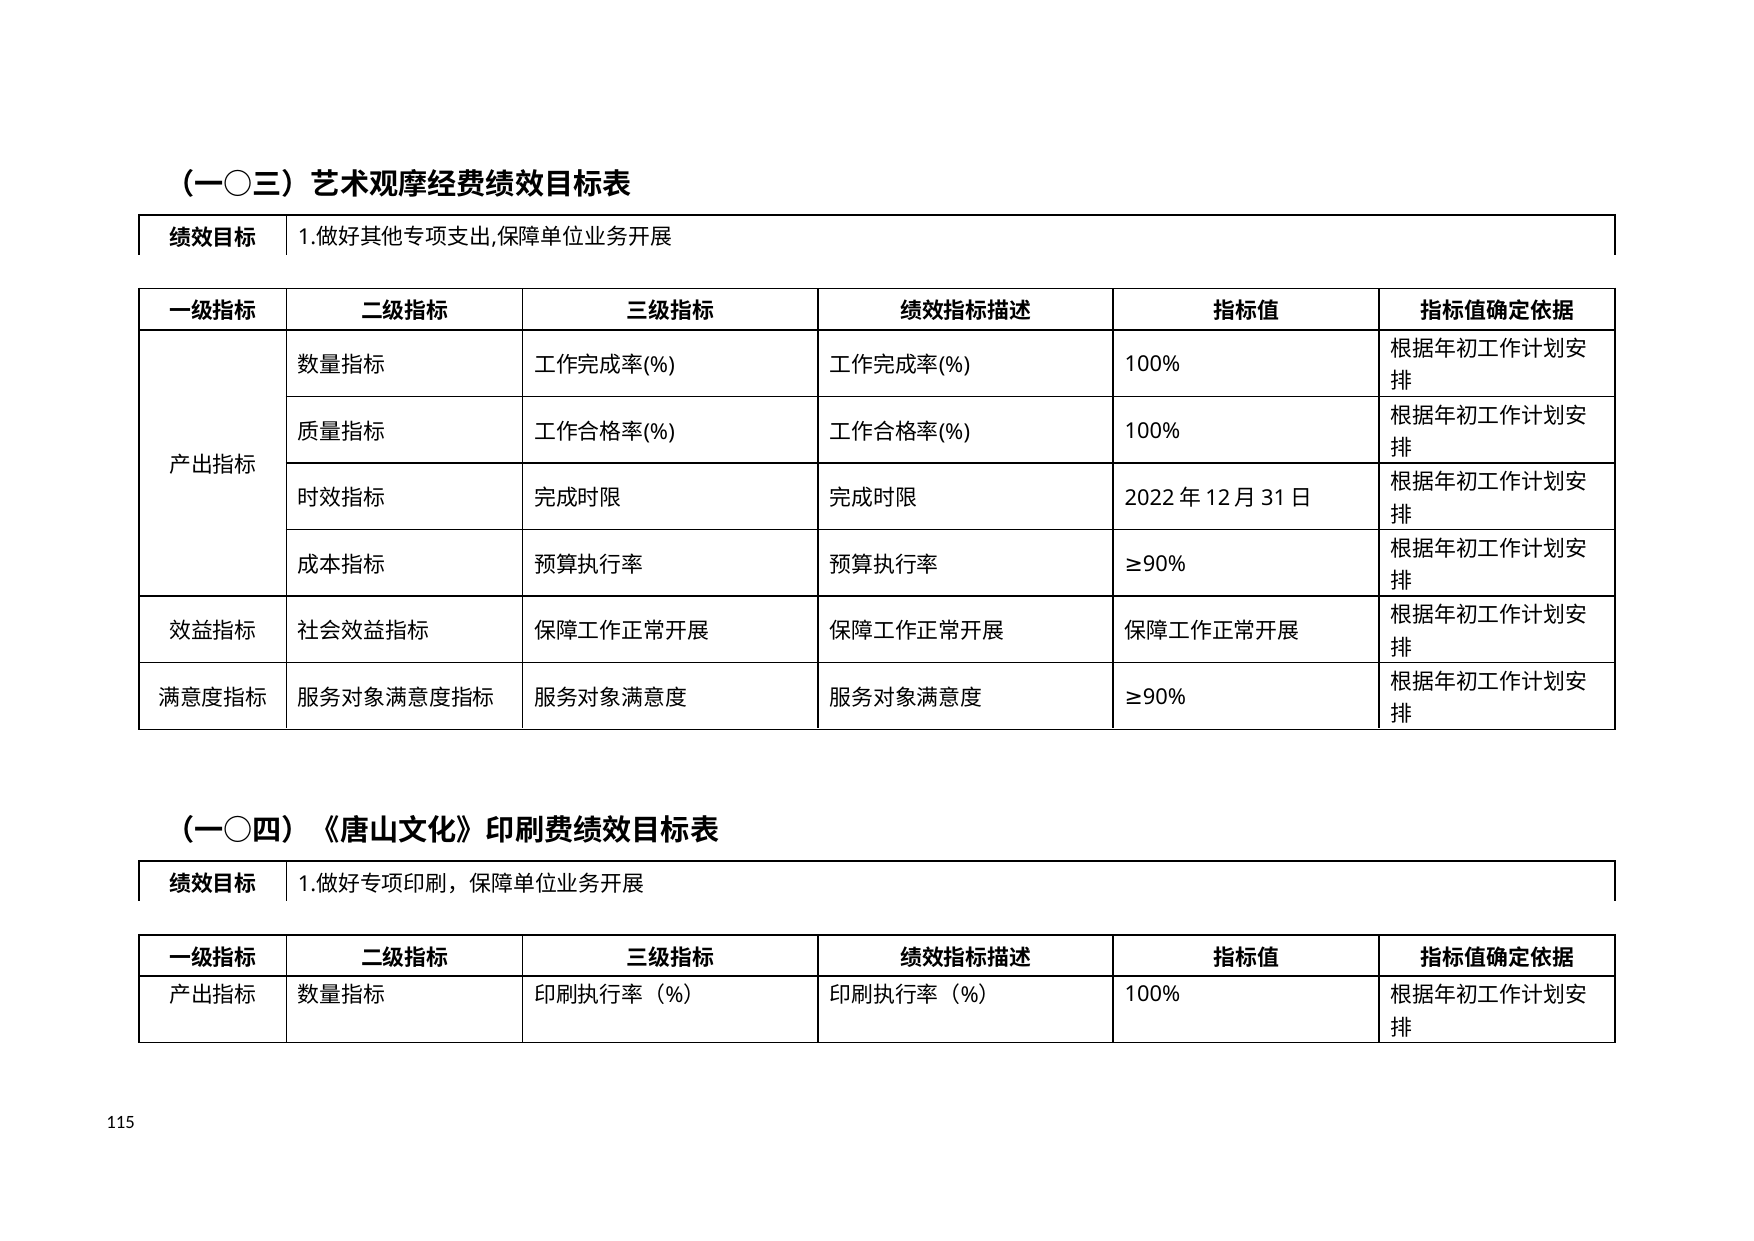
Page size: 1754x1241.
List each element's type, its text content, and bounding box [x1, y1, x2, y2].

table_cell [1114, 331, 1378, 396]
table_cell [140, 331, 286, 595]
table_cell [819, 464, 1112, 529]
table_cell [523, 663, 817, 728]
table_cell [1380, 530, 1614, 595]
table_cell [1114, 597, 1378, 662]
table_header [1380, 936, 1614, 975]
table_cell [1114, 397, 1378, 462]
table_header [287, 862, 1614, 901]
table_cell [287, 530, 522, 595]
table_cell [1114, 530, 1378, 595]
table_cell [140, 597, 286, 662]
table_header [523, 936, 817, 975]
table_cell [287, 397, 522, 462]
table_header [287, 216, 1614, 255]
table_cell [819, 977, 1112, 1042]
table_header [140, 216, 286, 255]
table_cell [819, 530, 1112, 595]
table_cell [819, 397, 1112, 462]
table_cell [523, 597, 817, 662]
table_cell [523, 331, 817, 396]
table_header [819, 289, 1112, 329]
text （一○三）艺术观摩经费绩效目标表 [106, 149, 1648, 214]
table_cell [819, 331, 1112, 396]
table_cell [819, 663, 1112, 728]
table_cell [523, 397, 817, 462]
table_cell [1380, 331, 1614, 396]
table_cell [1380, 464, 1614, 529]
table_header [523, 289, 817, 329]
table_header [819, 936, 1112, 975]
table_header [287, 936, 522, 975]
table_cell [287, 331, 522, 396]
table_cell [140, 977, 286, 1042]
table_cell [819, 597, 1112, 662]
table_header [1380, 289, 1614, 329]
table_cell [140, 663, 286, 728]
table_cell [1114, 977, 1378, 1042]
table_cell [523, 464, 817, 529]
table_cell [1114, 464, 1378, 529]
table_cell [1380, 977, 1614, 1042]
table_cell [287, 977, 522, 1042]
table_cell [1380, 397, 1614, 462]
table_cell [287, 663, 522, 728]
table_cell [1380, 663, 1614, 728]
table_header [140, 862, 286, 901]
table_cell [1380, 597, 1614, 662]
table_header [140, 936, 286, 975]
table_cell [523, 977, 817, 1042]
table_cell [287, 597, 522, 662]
text （一○四）《唐山文化》印刷费绩效目标表 [106, 795, 1648, 860]
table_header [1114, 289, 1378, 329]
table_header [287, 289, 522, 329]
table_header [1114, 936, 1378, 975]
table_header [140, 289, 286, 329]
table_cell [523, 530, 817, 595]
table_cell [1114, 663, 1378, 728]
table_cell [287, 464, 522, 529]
